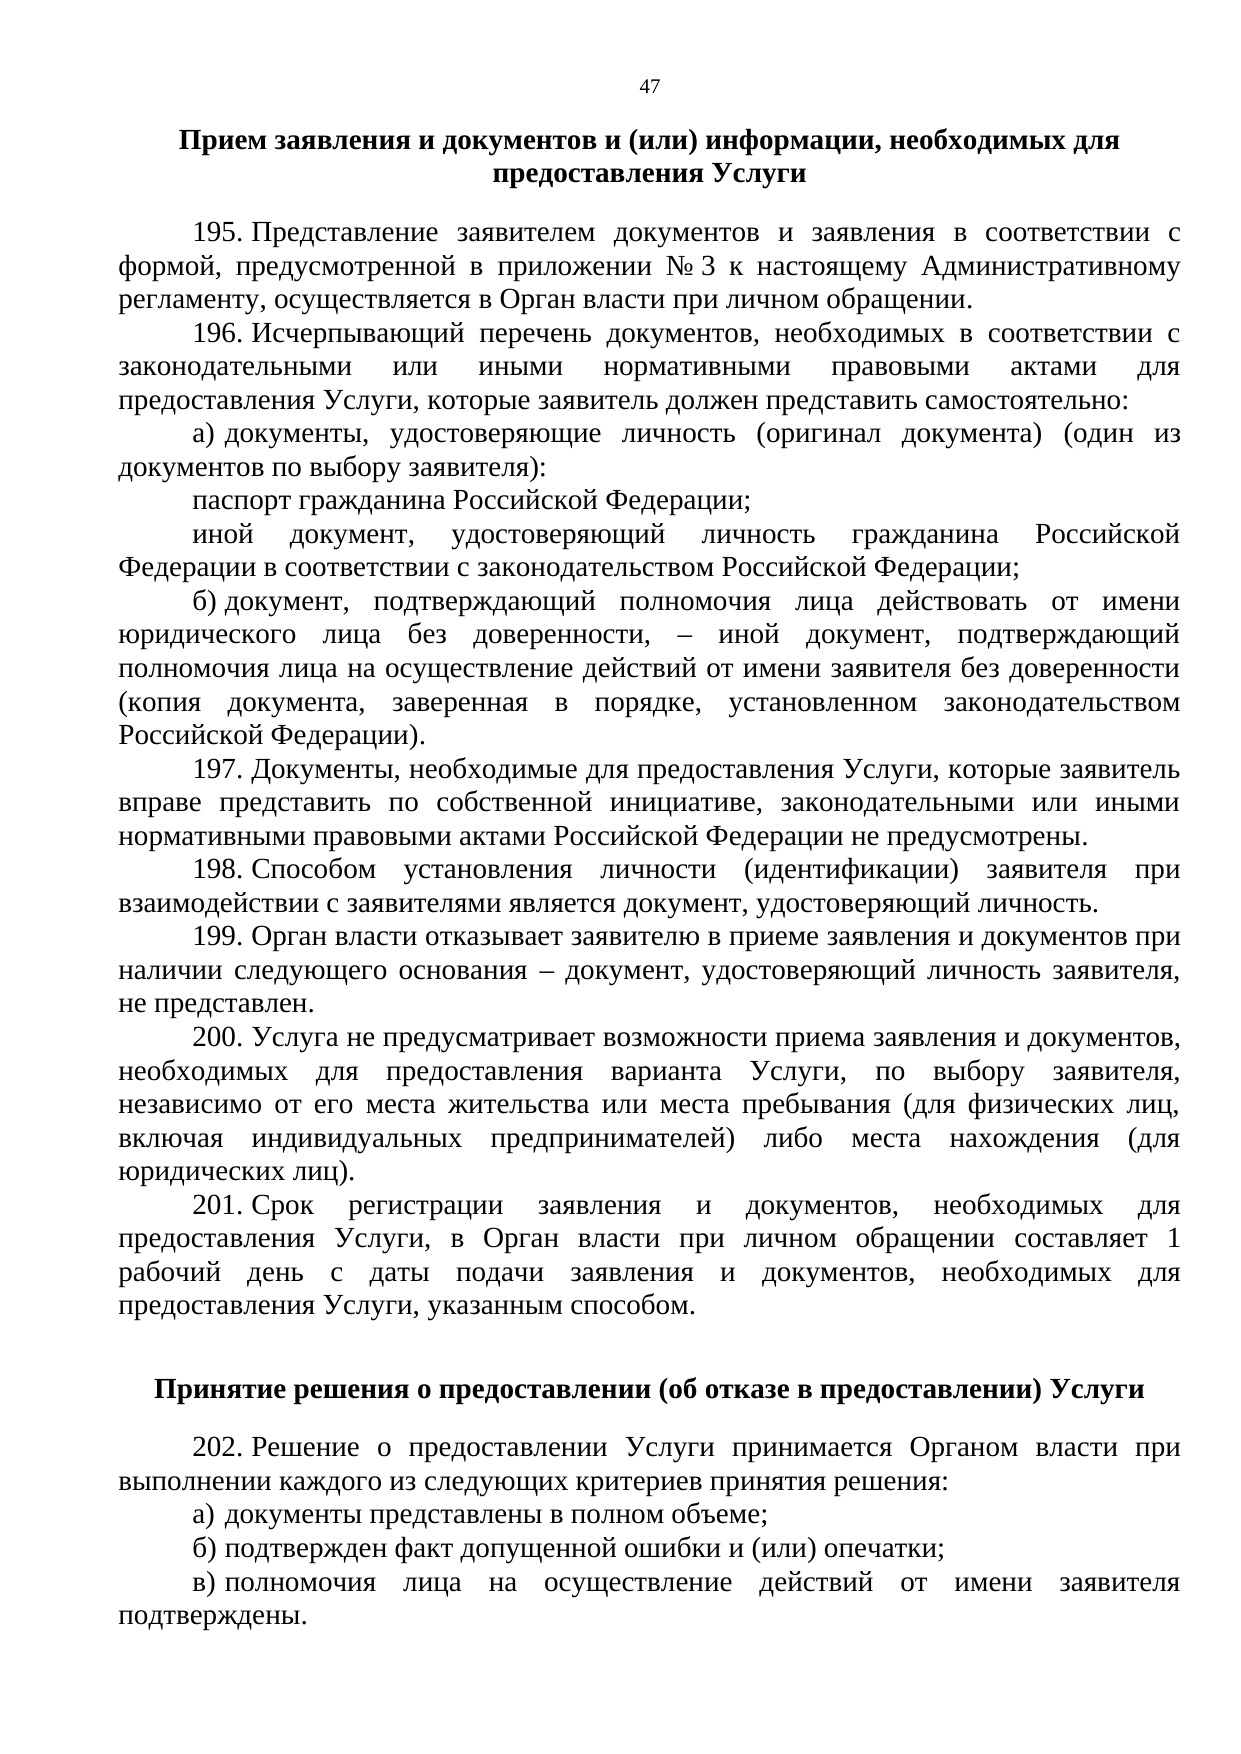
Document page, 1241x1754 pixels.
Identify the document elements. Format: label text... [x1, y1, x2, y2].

list Способом установления личности (идентификации) заявителя при взаимодействии с заявителями является документ, удостоверяющий личность. [118, 851, 1181, 918]
list Документы, необходимые для предоставления Услуги, которые заявитель вправе представить по собственной инициативе, законодательными или иными нормативными правовыми актами Российской Федерации не предусмотрены. [118, 751, 1181, 851]
text Прием заявления и документов и (или) информации, необходимых для предоставления Услуги [118, 122, 1181, 189]
list Орган власти отказывает заявителю в приеме заявления и документов при наличии следующего основания – документ, удостоверяющий личность заявителя, не представлен. [118, 918, 1181, 1019]
list Решение о предоставлении Услуги принимается Органом власти при выполнении каждого из следующих критериев принятия решения: [118, 1429, 1181, 1497]
list Услуга не предусматривает возможности приема заявления и документов, необходимых для предоставления варианта Услуги, по выбору заявителя, независимо от его места жительства или места пребывания (для физических лиц, включая индивидуальных предпринимателей) либо места нахождения (для юридических лиц). [118, 1019, 1181, 1187]
text Принятие решения о предоставлении (об отказе в предоставлении) Услуги [118, 1371, 1181, 1404]
text паспорт гражданина Российской Федерации; [118, 482, 1181, 516]
text иной документ, удостоверяющий личность гражданина Российской Федерации в соответствии с законодательством Российской Федерации; [118, 516, 1181, 583]
list документ, подтверждающий полномочия лица действовать от имени юридического лица без доверенности, – иной документ, подтверждающий полномочия лица на осуществление действий от имени заявителя без доверенности (копия документа, заверенная в порядке, установленном законодательством Российской Федерации). [118, 583, 1181, 751]
list полномочия лица на осуществление действий от имени заявителя подтверждены. [118, 1564, 1181, 1631]
list Срок регистрации заявления и документов, необходимых для предоставления Услуги, в Орган власти при личном обращении составляет 1 рабочий день с даты подачи заявления и документов, необходимых для предоставления Услуги, указанным способом. [118, 1187, 1181, 1321]
list Исчерпывающий перечень документов, необходимых в соответствии с законодательными или иными нормативными правовыми актами для предоставления Услуги, которые заявитель должен представить самостоятельно: [118, 315, 1181, 415]
list Представление заявителем документов и заявления в соответствии с формой, предусмотренной в приложении № 3 к настоящему Административному регламенту, осуществляется в Орган власти при личном обращении. [118, 214, 1181, 315]
list подтвержден факт допущенной ошибки и (или) опечатки; [118, 1530, 1181, 1564]
list документы представлены в полном объеме; [118, 1497, 1181, 1530]
list документы, удостоверяющие личность (оригинал документа) (один из документов по выбору заявителя): [118, 415, 1181, 482]
